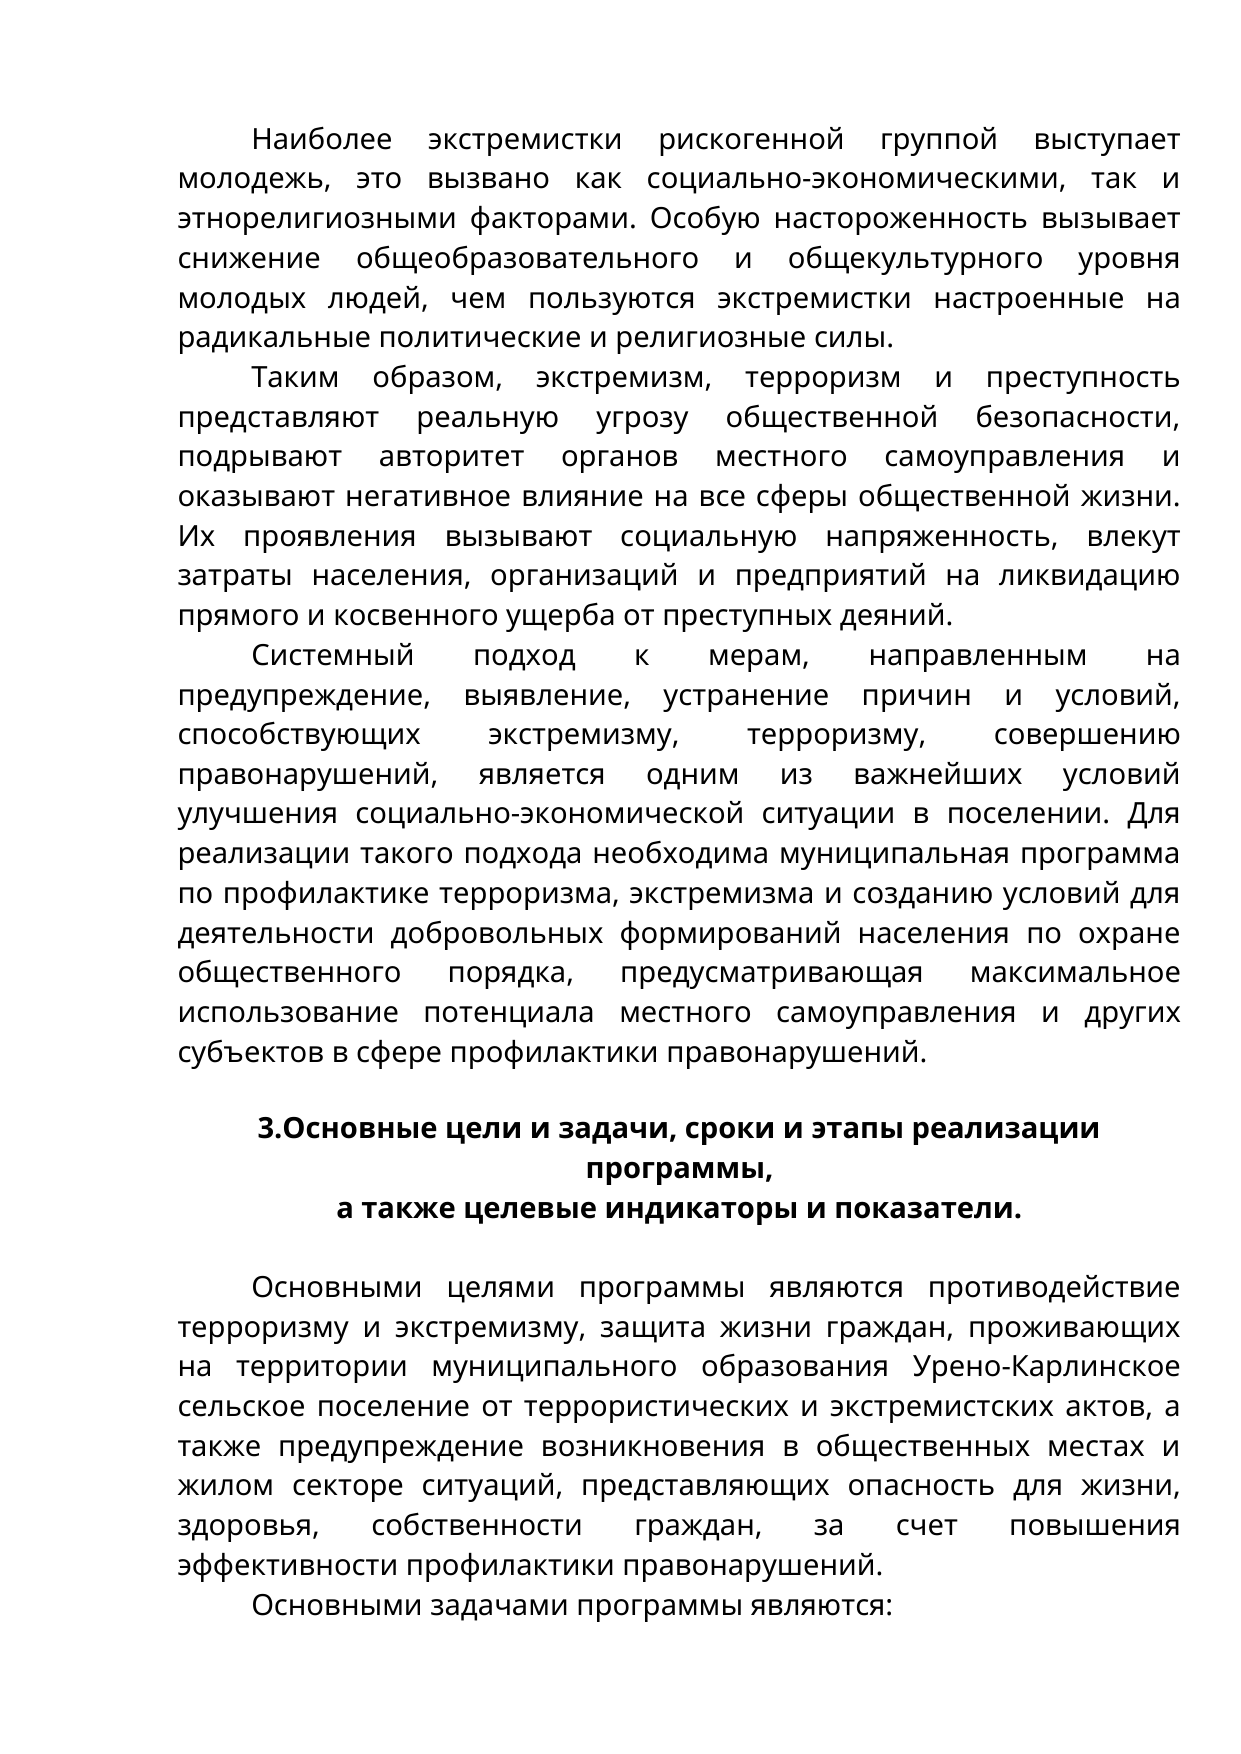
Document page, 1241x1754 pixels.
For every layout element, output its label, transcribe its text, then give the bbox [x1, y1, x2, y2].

text 3.Основные цели и задачи, сроки и этапы реализации программы, [177, 1107, 1181, 1187]
text Таким образом, экстремизм, терроризм и преступность представляют реальную угрозу общественной безопасности, подрывают авторитет органов местного самоуправления и оказывают негативное влияние на все сферы общественной жизни. Их проявления вызывают социальную напряженность, влекут затраты населения, организаций и предприятий на ликвидацию прямого и косвенного ущерба от преступных деяний. [177, 356, 1181, 634]
text Системный подход к мерам, направленным на предупреждение, выявление, устранение причин и условий, способствующих экстремизму, терроризму, совершению правонарушений, является одним из важнейших условий улучшения социально-экономической ситуации в поселении. Для реализации такого подхода необходима муниципальная программа по профилактике терроризма, экстремизма и созданию условий для деятельности добровольных формирований населения по охране общественного порядка, предусматривающая максимальное использование потенциала местного самоуправления и других субъектов в сфере профилактики правонарушений. [177, 634, 1181, 1071]
text Основными целями программы являются противодействие терроризму и экстремизму, защита жизни граждан, проживающих на территории муниципального образования Урено-Карлинское сельское поселение от террористических и экстремистских актов, а также предупреждение возникновения в общественных местах и жилом секторе ситуаций, представляющих опасность для жизни, здоровья, собственности граждан, за счет повышения эффективности профилактики правонарушений. [177, 1266, 1181, 1584]
text а также целевые индикаторы и показатели. [177, 1187, 1181, 1227]
text Наиболее экстремистки рискогенной группой выступает молодежь, это вызвано как социально-экономическими, так и этнорелигиозными факторами. Особую настороженность вызывает снижение общеобразовательного и общекультурного уровня молодых людей, чем пользуются экстремистки настроенные на радикальные политические и религиозные силы. [177, 118, 1181, 356]
text Основными задачами программы являются: [177, 1584, 1181, 1623]
